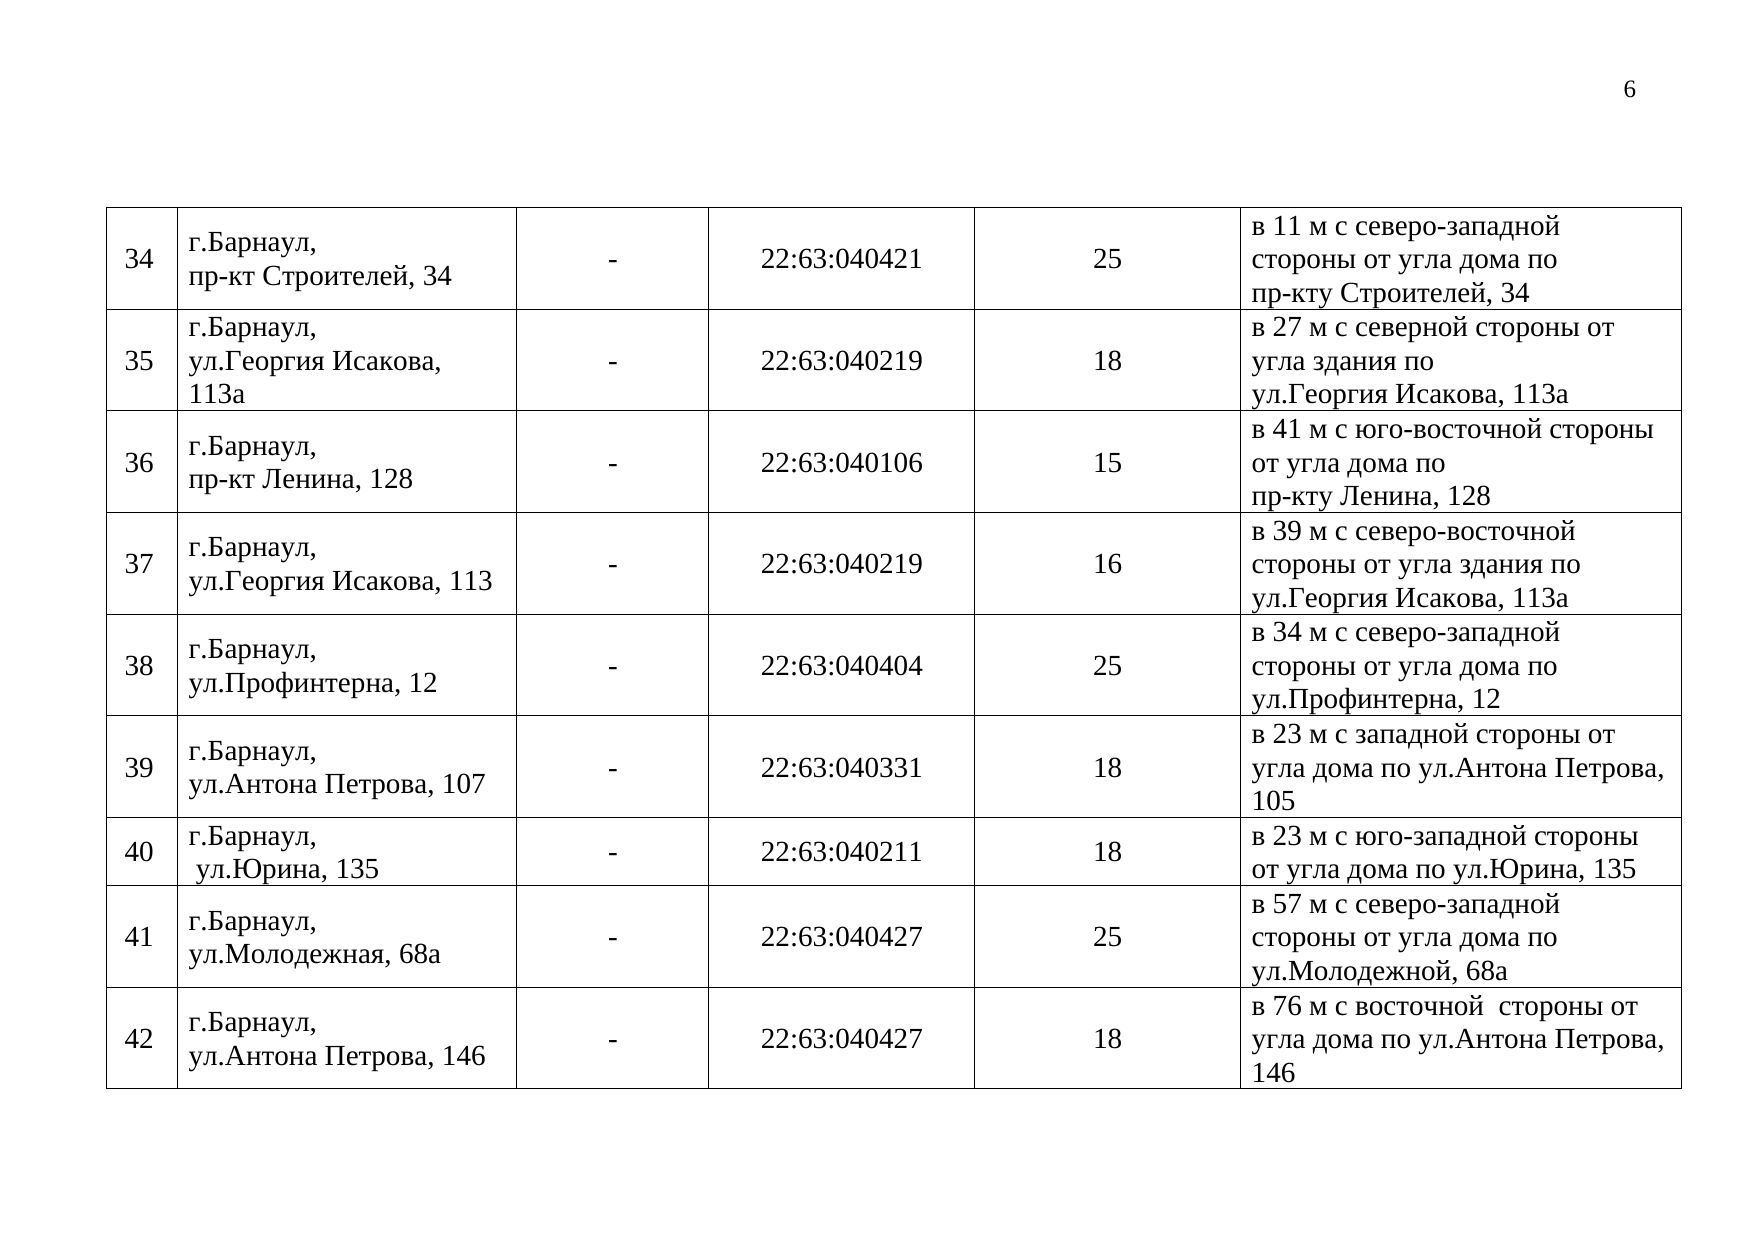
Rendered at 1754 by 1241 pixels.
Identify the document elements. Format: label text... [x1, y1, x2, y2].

table_cell [107, 310, 177, 410]
table_cell 18 [975, 988, 1240, 1088]
table_cell 22:63:040211 [709, 818, 974, 885]
table_cell 22:63:040427 [709, 886, 974, 987]
table_cell - [517, 208, 708, 308]
table_cell в 39 м с северо-восточной стороны от угла здания по ул.Георгия Исакова, 113а [1241, 513, 1681, 613]
table_cell г.Барнаул, пр-кт Ленина, 128 [178, 411, 516, 512]
table_cell - [517, 716, 708, 817]
table_cell 25 [975, 615, 1240, 715]
table_cell [107, 208, 177, 308]
table_cell 22:63:040421 [709, 208, 974, 308]
table_cell 18 [975, 716, 1240, 817]
table_cell в 41 м с юго-восточной стороны от угла дома по пр-кту Ленина, 128 [1241, 411, 1681, 512]
table_cell 25 [975, 208, 1240, 308]
table_cell [107, 716, 177, 817]
table_cell 16 [975, 513, 1240, 613]
table_cell в 34 м с северо-западной стороны от угла дома по ул.Профинтерна, 12 [1241, 615, 1681, 715]
table_cell г.Барнаул, ул.Антона Петрова, 146 [178, 988, 516, 1088]
table_cell 15 [975, 411, 1240, 512]
table_cell г.Барнаул, ул.Юрина, 135 [178, 818, 516, 885]
table_cell 22:63:040331 [709, 716, 974, 817]
table_cell г.Барнаул, пр-кт Строителей, 34 [178, 208, 516, 308]
table_cell в 76 м с восточной стороны от угла дома по ул.Антона Петрова, 146 [1241, 988, 1681, 1088]
table_cell в 27 м с северной стороны от угла здания по ул.Георгия Исакова, 113а [1241, 310, 1681, 410]
table_cell [107, 411, 177, 512]
table_cell [107, 886, 177, 987]
table_cell - [517, 886, 708, 987]
table_cell [107, 818, 177, 885]
table_cell [107, 615, 177, 715]
table_cell в 23 м с юго-западной стороны от угла дома по ул.Юрина, 135 [1241, 818, 1681, 885]
table_cell - [517, 988, 708, 1088]
table_cell г.Барнаул, ул.Молодежная, 68а [178, 886, 516, 987]
table_cell г.Барнаул, ул.Профинтерна, 12 [178, 615, 516, 715]
table_cell 22:63:040404 [709, 615, 974, 715]
table_cell 18 [975, 818, 1240, 885]
table_cell - [517, 310, 708, 410]
table_cell 22:63:040427 [709, 988, 974, 1088]
table_cell - [517, 513, 708, 613]
table_cell - [517, 818, 708, 885]
table_cell [107, 513, 177, 613]
table_cell - [517, 411, 708, 512]
table_cell г.Барнаул, ул.Георгия Исакова, 113 [178, 513, 516, 613]
table_cell 18 [975, 310, 1240, 410]
table_cell [107, 988, 177, 1088]
table_cell г.Барнаул, ул.Георгия Исакова, 113а [178, 310, 516, 410]
table_cell 22:63:040219 [709, 310, 974, 410]
table_cell 22:63:040106 [709, 411, 974, 512]
table_cell 25 [975, 886, 1240, 987]
table_cell в 57 м с северо-западной стороны от угла дома по ул.Молодежной, 68а [1241, 886, 1681, 987]
table_cell 22:63:040219 [709, 513, 974, 613]
table_cell г.Барнаул, ул.Антона Петрова, 107 [178, 716, 516, 817]
table_cell в 23 м с западной стороны от угла дома по ул.Антона Петрова, 105 [1241, 716, 1681, 817]
table_cell в 11 м с северо-западной стороны от угла дома по пр-кту Строителей, 34 [1241, 208, 1681, 308]
table_cell - [517, 615, 708, 715]
